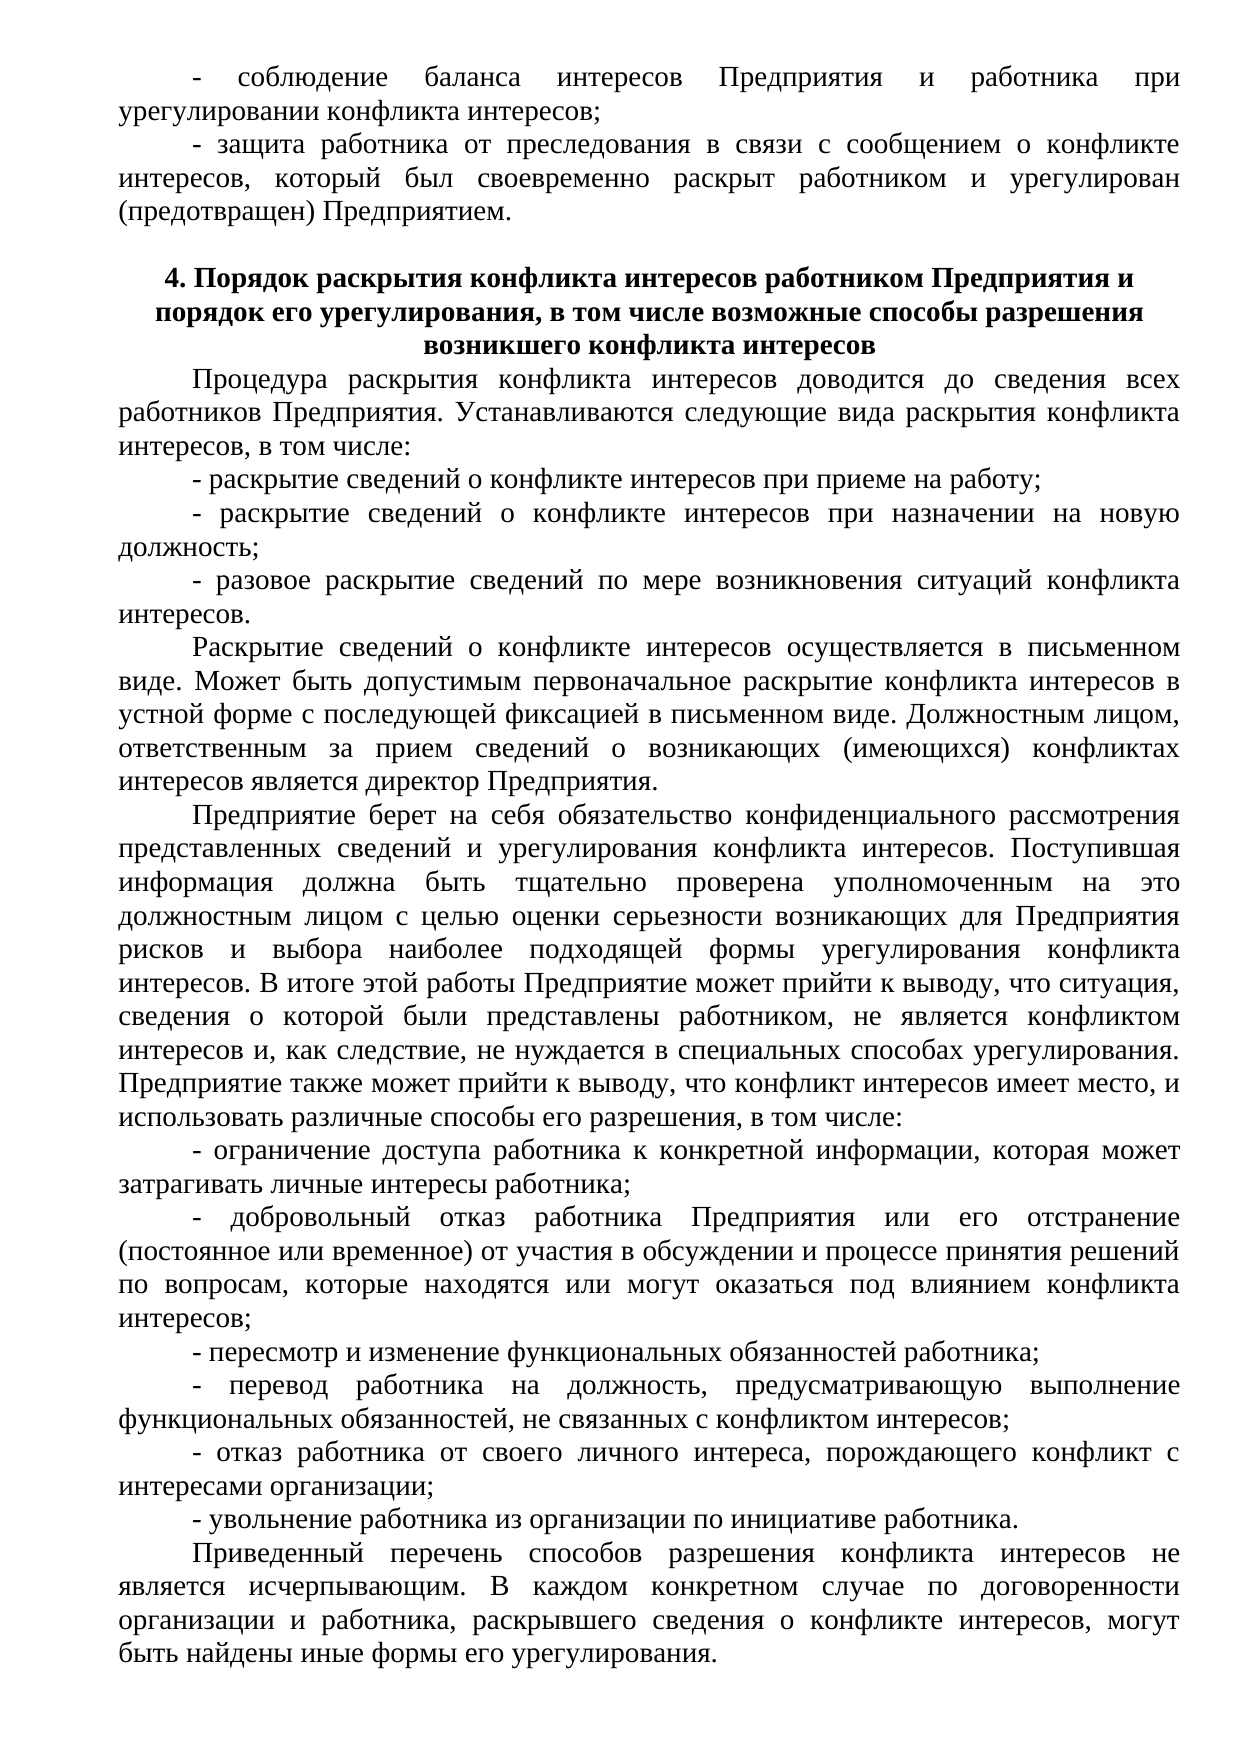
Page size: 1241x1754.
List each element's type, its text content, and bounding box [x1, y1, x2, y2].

text - перевод работника на должность, предусматривающую выполнение функциональных обязанностей, не связанных с конфликтом интересов; [118, 1367, 1181, 1434]
text Предприятие берет на себя обязательство конфиденциального рассмотрения представленных сведений и урегулирования конфликта интересов. Поступившая информация должна быть тщательно проверена уполномоченным на это должностным лицом с целью оценки серьезности возникающих для Предприятия рисков и выбора наиболее подходящей формы урегулирования конфликта интересов. В итоге этой работы Предприятие может прийти к выводу, что ситуация, сведения о которой были представлены работником, не является конфликтом интересов и, как следствие, не нуждается в специальных способах урегулирования. Предприятие также может прийти к выводу, что конфликт интересов имеет место, и использовать различные способы его разрешения, в том числе: [118, 797, 1181, 1132]
text Процедура раскрытия конфликта интересов доводится до сведения всех работников Предприятия. Устанавливаются следующие вида раскрытия конфликта интересов, в том числе: [118, 361, 1181, 462]
text Приведенный перечень способов разрешения конфликта интересов не является исчерпывающим. В каждом конкретном случае по договоренности организации и работника, раскрывшего сведения о конфликте интересов, могут быть найдены иные формы его урегулирования. [118, 1535, 1181, 1669]
text - пересмотр и изменение функциональных обязанностей работника; [118, 1334, 1181, 1367]
text - соблюдение баланса интересов Предприятия и работника при урегулировании конфликта интересов; [118, 59, 1181, 126]
text - добровольный отказ работника Предприятия или его отстранение (постоянное или временное) от участия в обсуждении и процессе принятия решений по вопросам, которые находятся или могут оказаться под влиянием конфликта интересов; [118, 1199, 1181, 1334]
text - отказ работника от своего личного интереса, порождающего конфликт с интересами организации; [118, 1434, 1181, 1501]
text 4. Порядок раскрытия конфликта интересов работником Предприятия и порядок его урегулирования, в том числе возможные способы разрешения возникшего конфликта интересов [118, 260, 1181, 361]
text - раскрытие сведений о конфликте интересов при приеме на работу; [118, 462, 1181, 495]
text - раскрытие сведений о конфликте интересов при назначении на новую должность; [118, 495, 1181, 562]
text Раскрытие сведений о конфликте интересов осуществляется в письменном виде. Может быть допустимым первоначальное раскрытие конфликта интересов в устной форме с последующей фиксацией в письменном виде. Должностным лицом, ответственным за прием сведений о возникающих (имеющихся) конфликтах интересов является директор Предприятия. [118, 629, 1181, 797]
text - ограничение доступа работника к конкретной информации, которая может затрагивать личные интересы работника; [118, 1132, 1181, 1199]
text - увольнение работника из организации по инициативе работника. [118, 1501, 1181, 1535]
text - защита работника от преследования в связи с сообщением о конфликте интересов, который был своевременно раскрыт работником и урегулирован (предотвращен) Предприятием. [118, 126, 1181, 227]
text - разовое раскрытие сведений по мере возникновения ситуаций конфликта интересов. [118, 562, 1181, 629]
